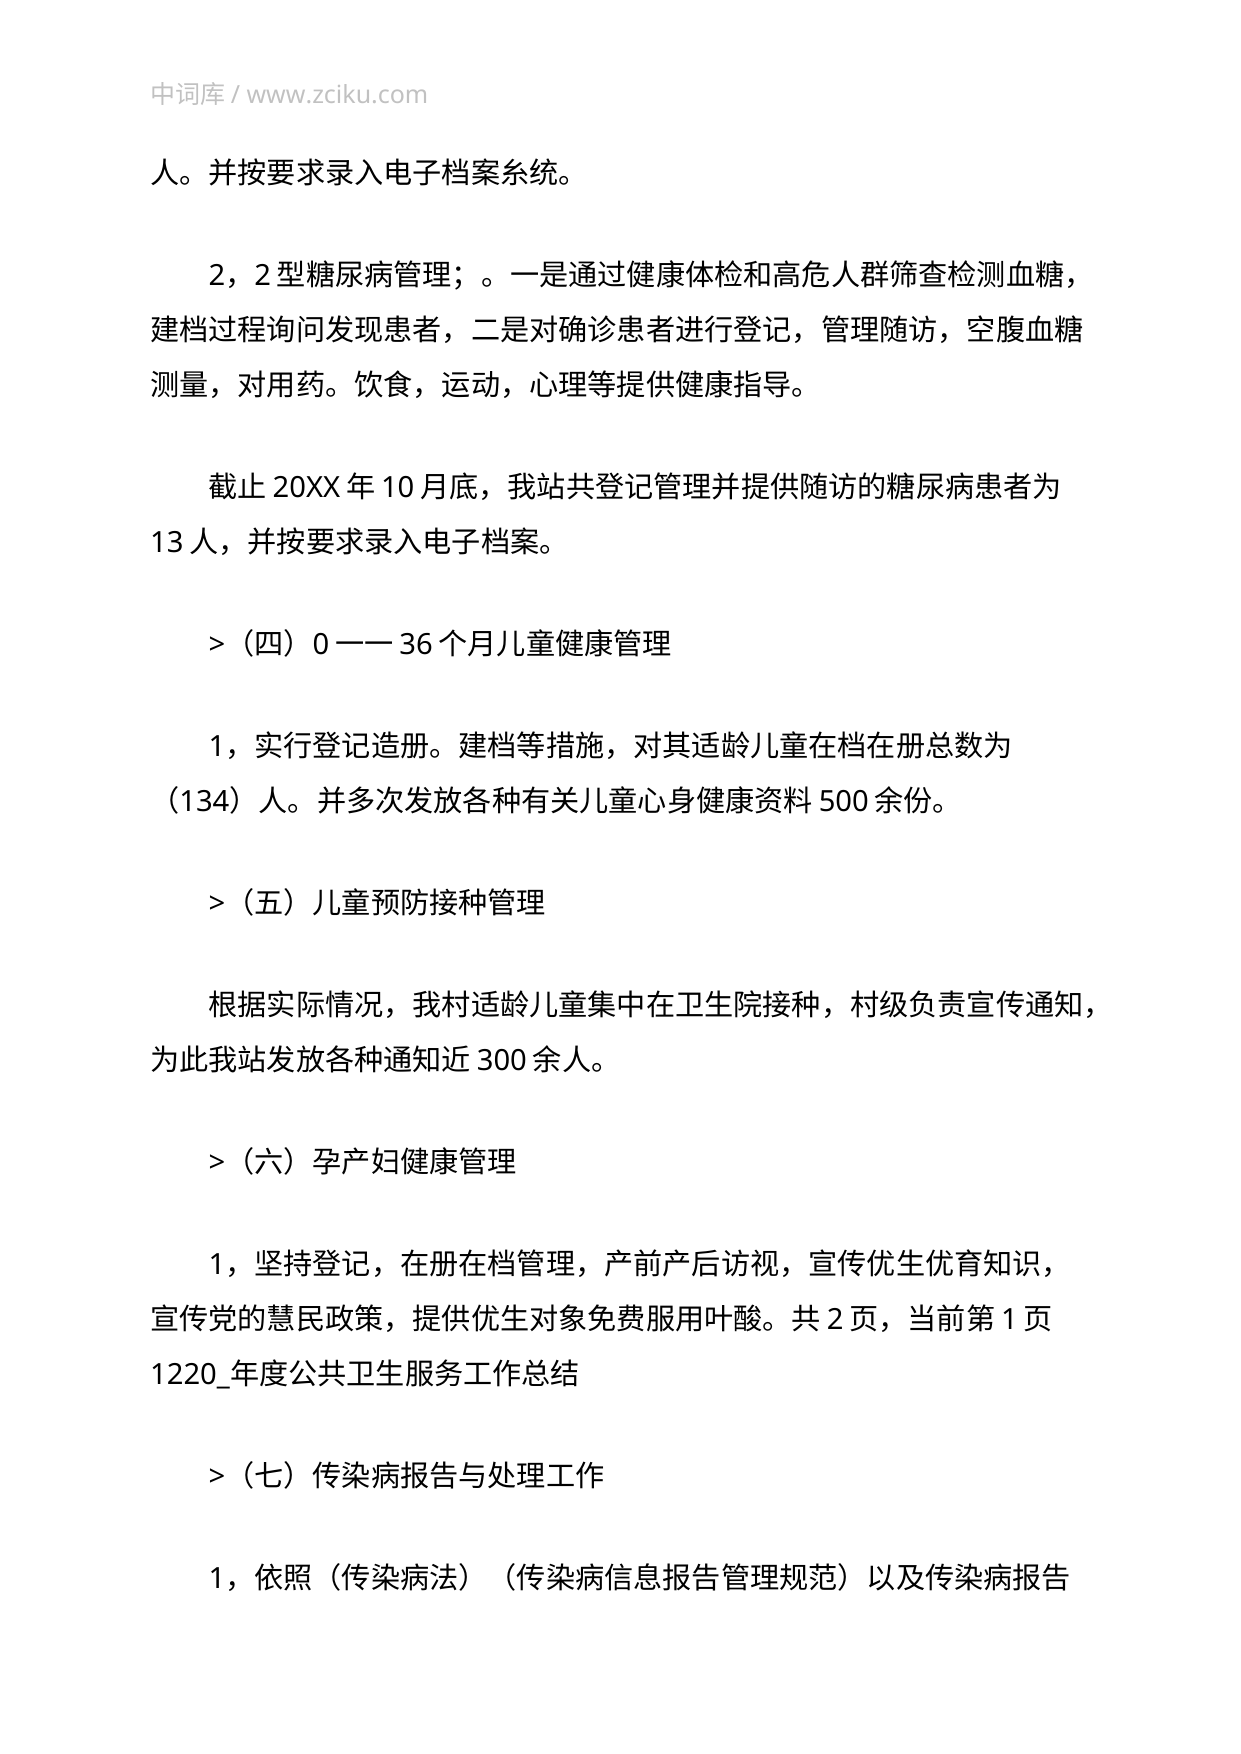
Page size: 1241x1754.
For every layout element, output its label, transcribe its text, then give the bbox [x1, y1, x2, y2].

text 截止20XX年10月底，我站共登记管理并提供随访的糖尿病患者为13人，并按要求录入电子档案。 [150, 463, 1090, 561]
text >（四）0一一36个月儿童健康管理 [150, 620, 1090, 663]
text >（七）传染病报告与处理工作 [150, 1452, 1090, 1494]
text 1，坚持登记，在册在档管理，产前产后访视，宣传优生优育知识，宣传党的慧民政策，提供优生对象免费服用叶酸。共2页，当前第1页1220_年度公共卫生服务工作总结 [150, 1240, 1090, 1393]
text >（五）儿童预防接种管理 [150, 879, 1090, 922]
text 2，2型糖尿病管理；。一是通过健康体检和高危人群筛查检测血糖，建档过程询问发现患者，二是对确诊患者进行登记，管理随访，空腹血糖测量，对用药。饮食，运动，心理等提供健康指导。 [150, 252, 1090, 404]
text 根据实际情况，我村适龄儿童集中在卫生院接种，村级负责宣传通知，为此我站发放各种通知近300余人。 [150, 981, 1090, 1079]
text >（六）孕产妇健康管理 [150, 1138, 1090, 1181]
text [150, 1554, 1090, 1597]
text 1，实行登记造册。建档等措施，对其适龄儿童在档在册总数为（134）人。并多次发放各种有关儿童心身健康资料500余份。 [150, 722, 1090, 820]
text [150, 150, 1090, 192]
